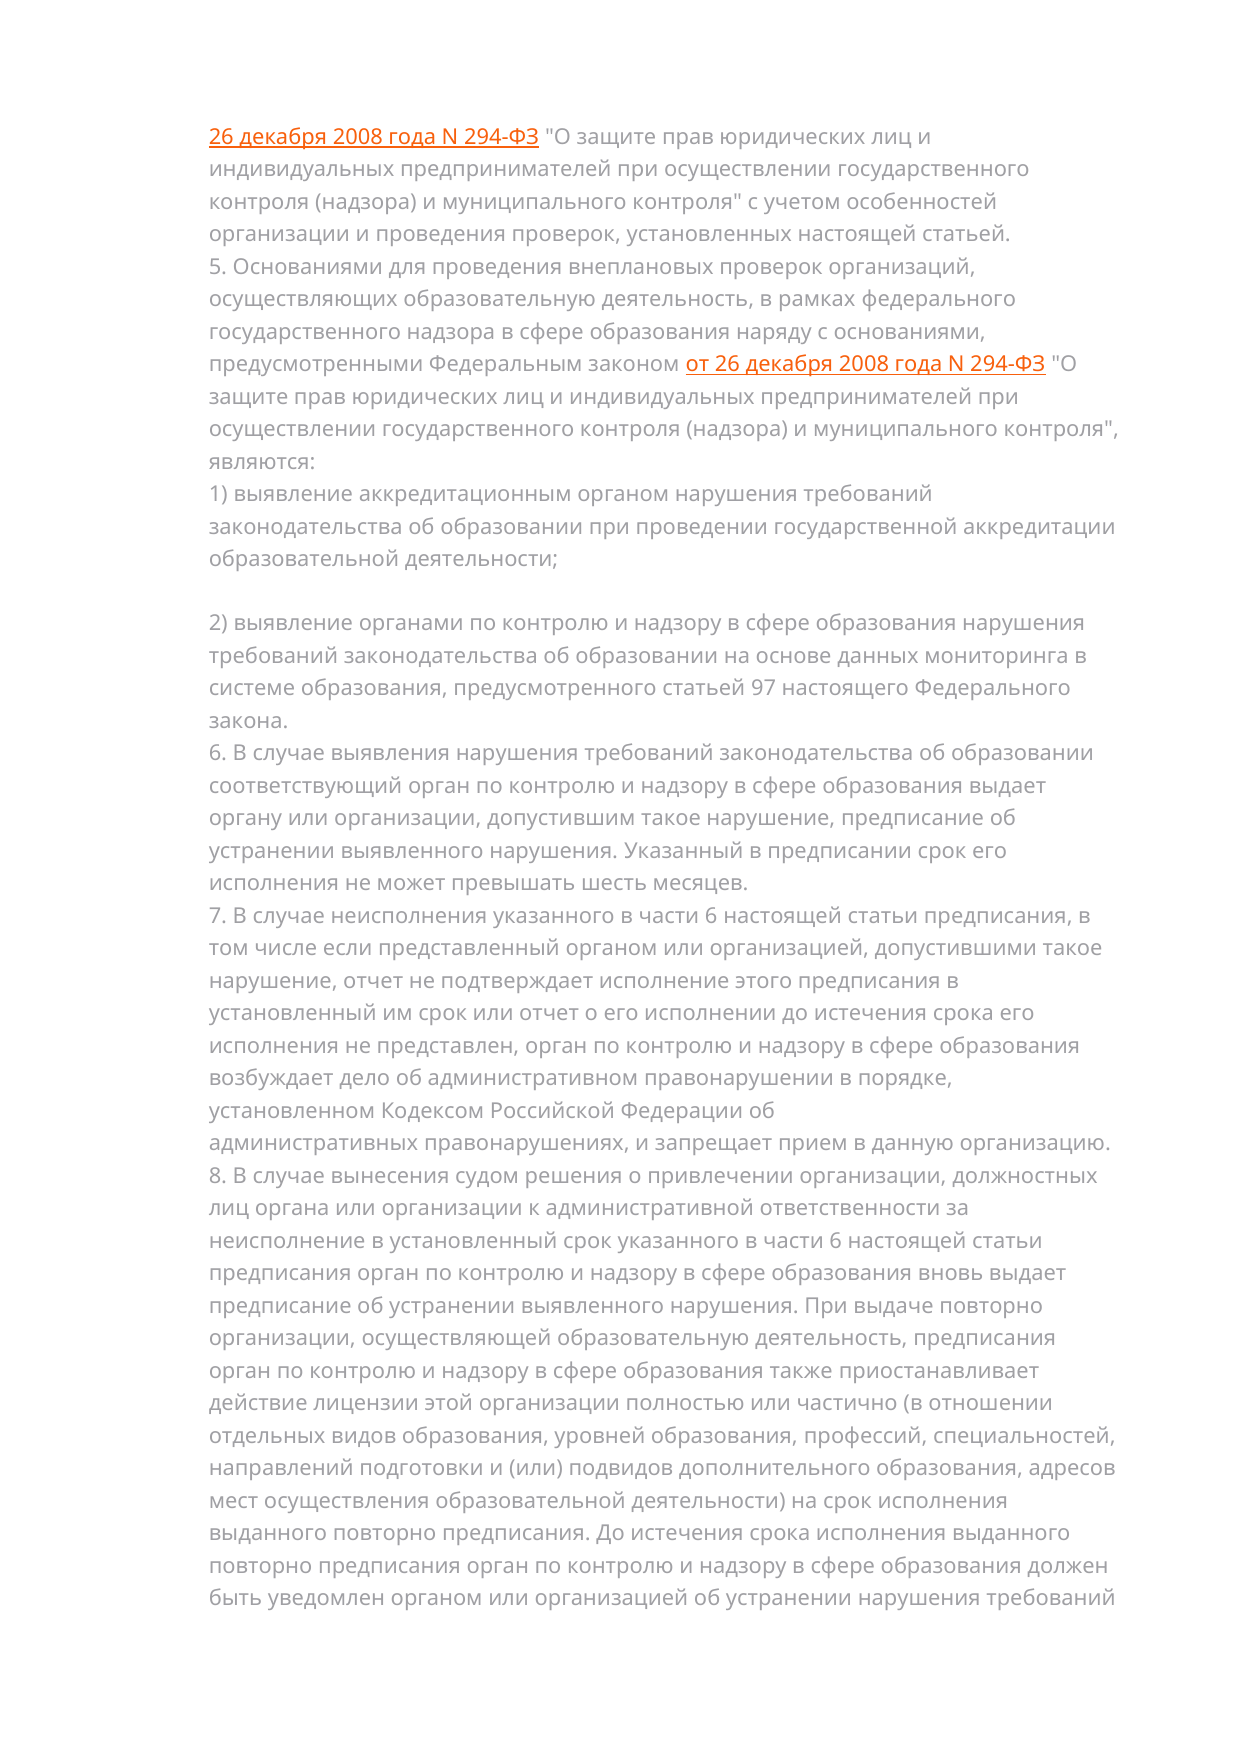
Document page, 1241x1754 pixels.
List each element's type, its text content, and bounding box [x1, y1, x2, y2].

text 2) выявление органами по контролю и надзору в сфере образования нарушения требований законодательства об образовании на основе данных мониторинга в системе образования, предусмотренного статьей 97 настоящего Федерального закона. [208, 604, 1120, 734]
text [208, 1157, 1120, 1612]
text 1) выявление аккредитационным органом нарушения требований законодательства об образовании при проведении государственной аккредитации образовательной деятельности; [208, 476, 1120, 573]
text 6. В случае выявления нарушения требований законодательства об образовании соответствующий орган по контролю и надзору в сфере образования выдает органу или организации, допустившим такое нарушение, предписание об устранении выявленного нарушения. Указанный в предписании срок его исполнения не может превышать шесть месяцев. [208, 734, 1120, 897]
text 7. В случае неисполнения указанного в части 6 настоящей статьи предписания, в том числе если представленный органом или организацией, допустившими такое нарушение, отчет не подтверждает исполнение этого предписания в установленный им срок или отчет о его исполнении до истечения срока его исполнения не представлен, орган по контролю и надзору в сфере образования возбуждает дело об административном правонарушении в порядке, установленном Кодексом Российской Федерации об административных правонарушениях, и запрещает прием в данную организацию. [208, 897, 1120, 1157]
text 5. Основаниями для проведения внеплановых проверок организаций, осуществляющих образовательную деятельность, в рамках федерального государственного надзора в сфере образования наряду с основаниями, предусмотренными Федеральным законом от 26 декабря 2008 года N 294-ФЗ "О защите прав юридических лиц и индивидуальных предпринимателей при осуществлении государственного контроля (надзора) и муниципального контроля", являются: [208, 248, 1120, 476]
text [208, 118, 1120, 248]
